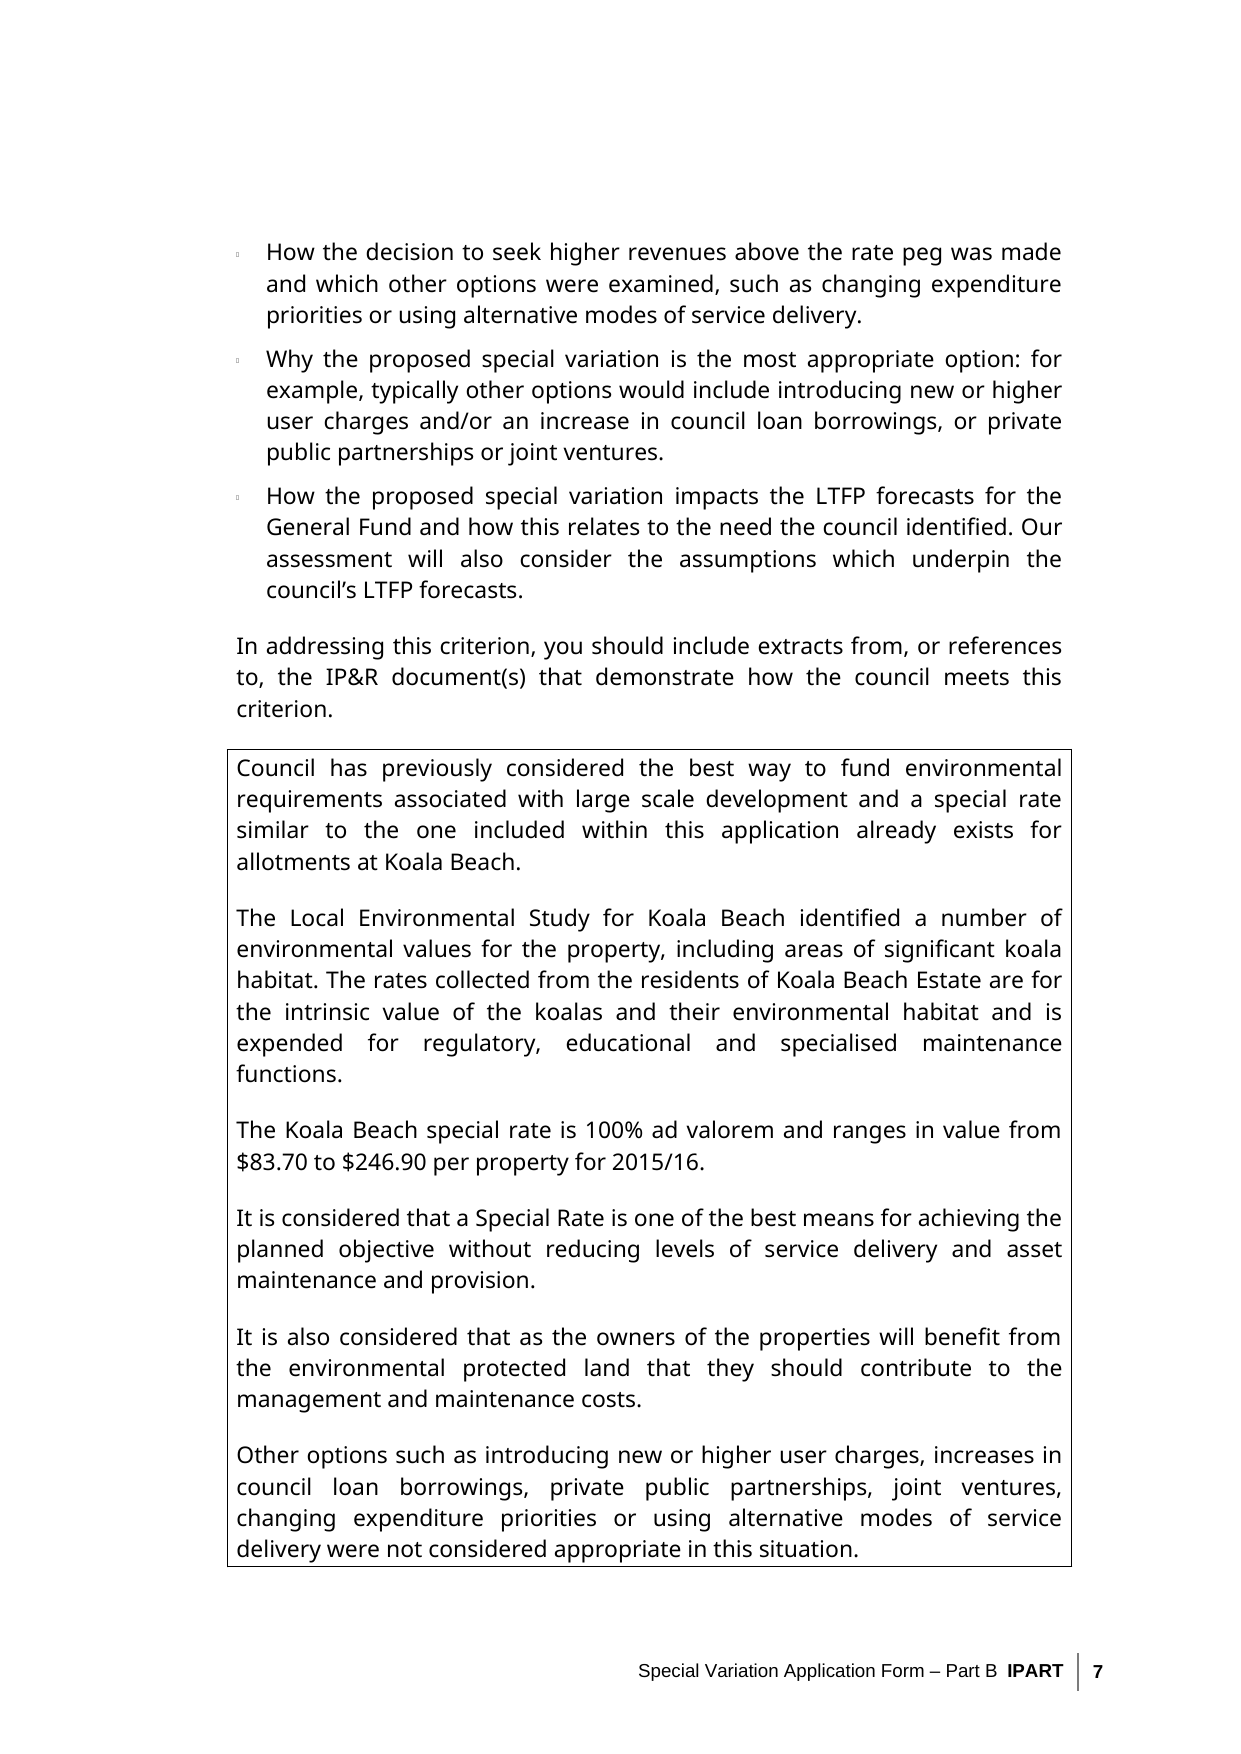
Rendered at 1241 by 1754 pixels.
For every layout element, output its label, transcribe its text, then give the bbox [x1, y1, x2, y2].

text The Local Environmental Study for Koala Beach identified a number of environmental values for the property, including areas of significant koala habitat. The rates collected from the residents of Koala Beach Estate are for the intrinsic value of the koalas and their environmental habitat and is expended for regulatory, educational and specialised maintenance functions. [228, 899, 1071, 1089]
list Why the proposed special variation is the most appropriate option: for example, typically other options would include introducing new or higher user charges and/or an increase in council loan borrowings, or private public partnerships or joint ventures. [236, 342, 1063, 467]
text It is considered that a Special Rate is one of the best means for achieving the planned objective without reducing levels of service delivery and asset maintenance and provision. [228, 1199, 1071, 1296]
text Council has previously considered the best way to fund environmental requirements associated with large scale development and a special rate similar to the one included within this application already exists for allotments at Koala Beach. [228, 750, 1071, 877]
text Other options such as introducing new or higher user charges, increases in council loan borrowings, private public partnerships, joint ventures, changing expenditure priorities or using alternative modes of service delivery were not considered appropriate in this situation. [228, 1436, 1071, 1566]
list How the decision to seek higher revenues above the rate peg was made and which other options were examined, such as changing expenditure priorities or using alternative modes of service delivery. [236, 236, 1063, 330]
text It is also considered that as the owners of the properties will benefit from the environmental protected land that they should contribute to the management and maintenance costs. [228, 1317, 1071, 1414]
text In addressing this criterion, you should include extracts from, or references to, the IP&R document(s) that demonstrate how the council meets this criterion. [236, 630, 1063, 724]
text The Koala Beach special rate is 100% ad valorem and ranges in value from $83.70 to $246.90 per property for 2015/16. [228, 1111, 1071, 1177]
list How the proposed special variation impacts the LTFP forecasts for the General Fund and how this relates to the need the council identified. Our assessment will also consider the assumptions which underpin the council’s LTFP forecasts. [236, 480, 1063, 605]
